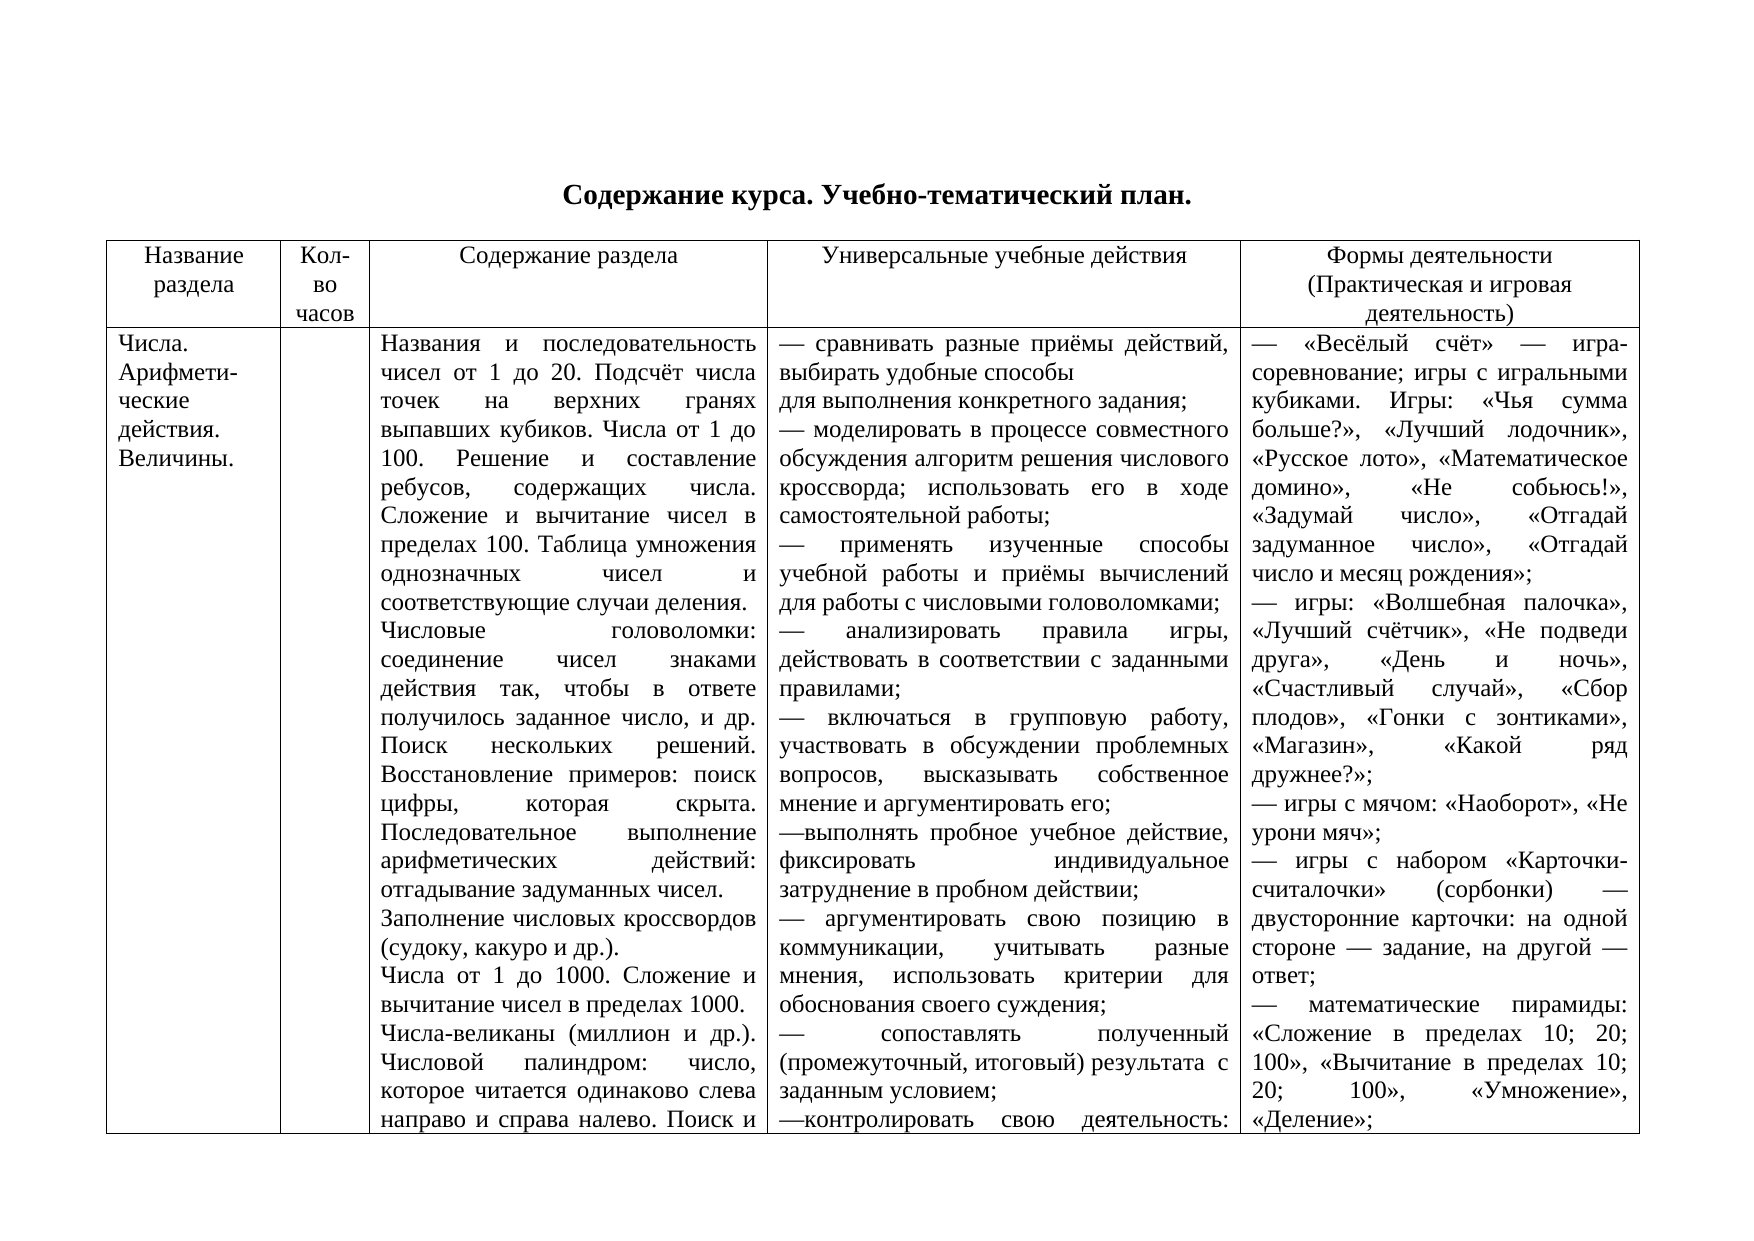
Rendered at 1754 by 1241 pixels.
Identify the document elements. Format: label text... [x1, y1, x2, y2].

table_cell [768, 328, 1240, 1133]
table_header Формы деятельности (Практическая и игровая деятельность) [1241, 241, 1639, 327]
table_header Содержание раздела [370, 241, 767, 327]
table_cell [1241, 328, 1639, 1133]
table_header Название раздела [107, 241, 280, 327]
table_cell [281, 328, 369, 1133]
table_header Универсальные учебные действия [768, 241, 1240, 327]
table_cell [107, 328, 280, 1133]
table_header Кол-во часов [281, 241, 369, 327]
text Содержание курса. Учебно-тематический план. [118, 177, 1636, 211]
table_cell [370, 328, 767, 1133]
